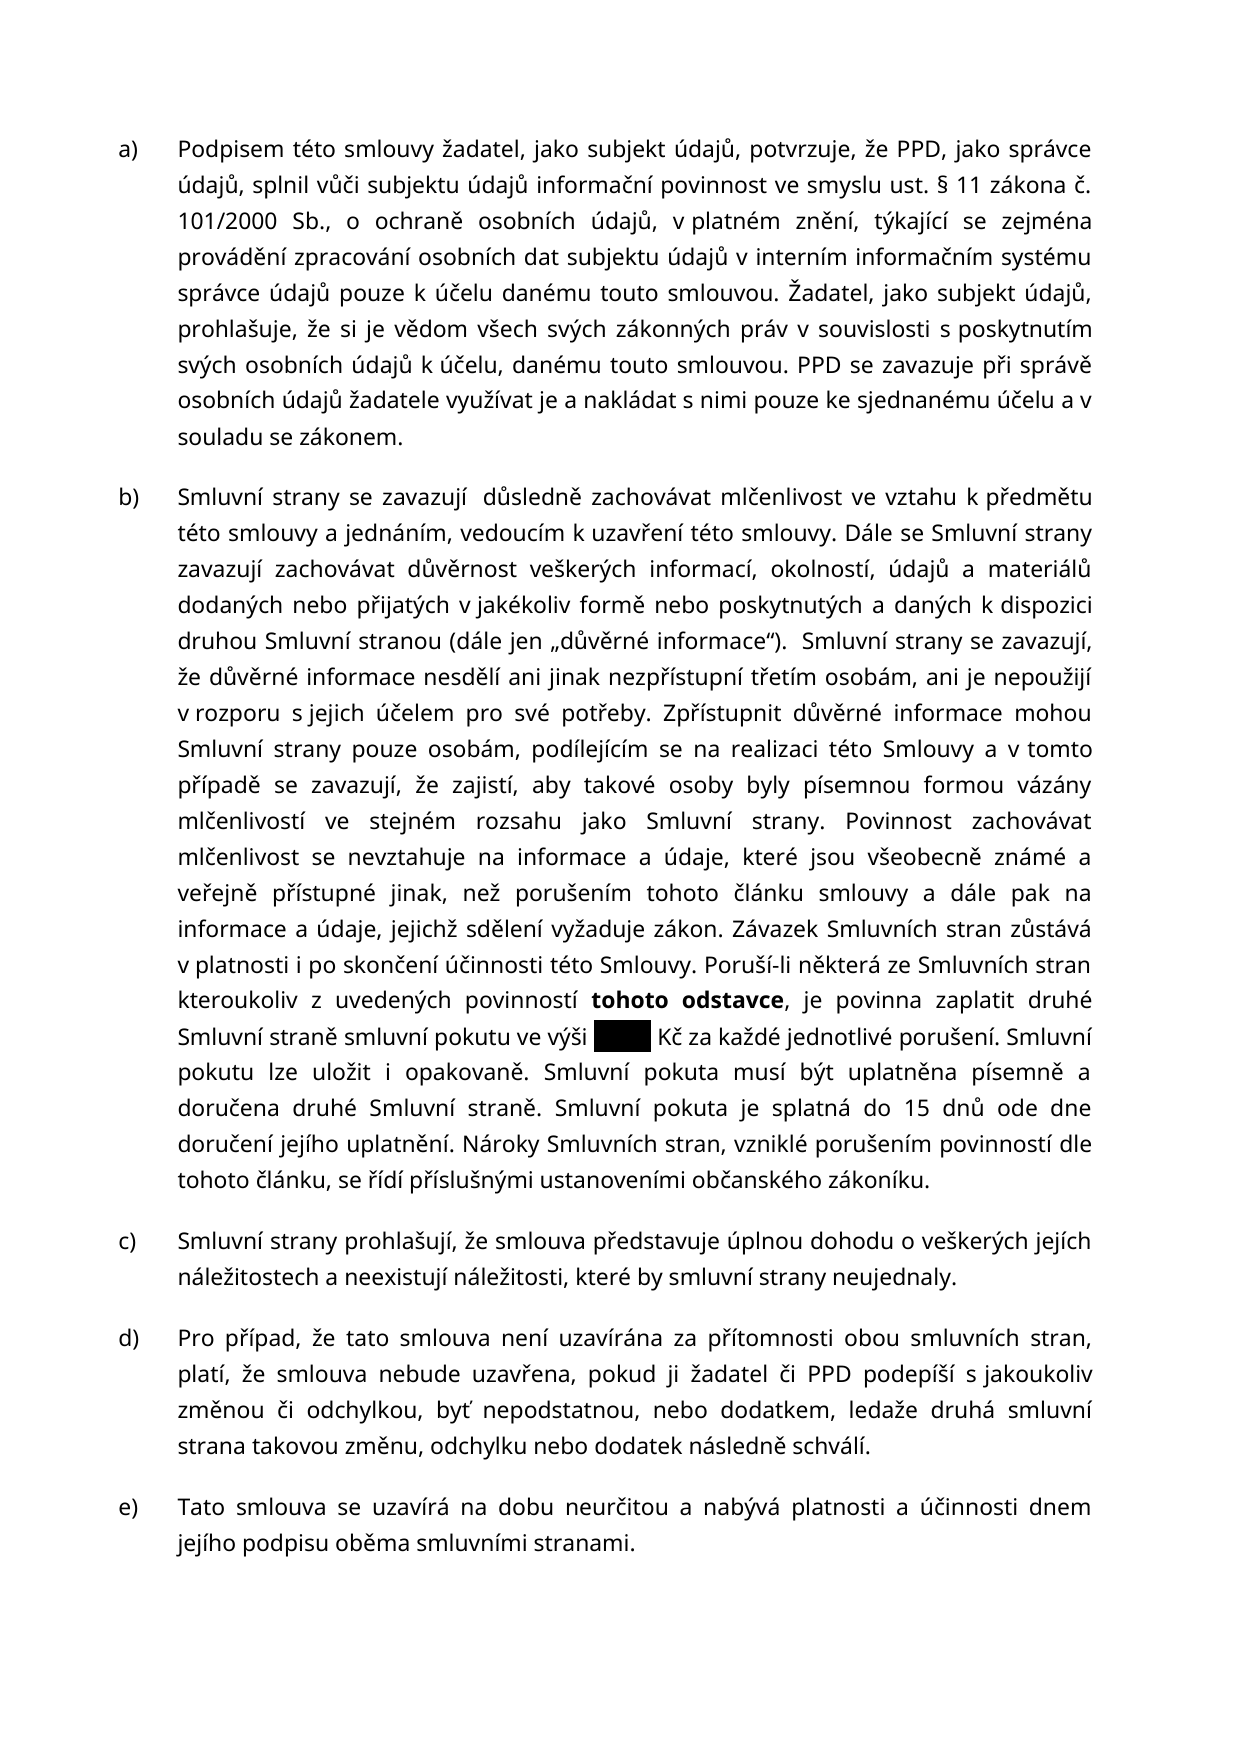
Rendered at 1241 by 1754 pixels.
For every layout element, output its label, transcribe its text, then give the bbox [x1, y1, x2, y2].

list Smluvní strany prohlašují, že smlouva představuje úplnou dohodu o veškerých jejích náležitostech a neexistují náležitosti, které by smluvní strany neujednaly. [118, 1225, 1093, 1292]
list Pro případ, že tato smlouva není uzavírána za přítomnosti obou smluvních stran, platí, že smlouva nebude uzavřena, pokud ji žadatel či PPD podepíší s jakoukoliv změnou či odchylkou, byť nepodstatnou, nebo dodatkem, ledaže druhá smluvní strana takovou změnu, odchylku nebo dodatek následně schválí. [118, 1322, 1093, 1461]
list Tato smlouva se uzavírá na dobu neurčitou a nabývá platnosti a účinnosti dnem jejího podpisu oběma smluvními stranami. [118, 1491, 1093, 1558]
list Smluvní strany se zavazují důsledně zachovávat mlčenlivost ve vztahu k předmětu této smlouvy a jednáním, vedoucím k uzavření této smlouvy. Dále se Smluvní strany zavazují zachovávat důvěrnost veškerých informací, okolností, údajů a materiálů dodaných nebo přijatých v jakékoliv formě nebo poskytnutých a daných k dispozici druhou Smluvní stranou (dále jen „důvěrné informace“). Smluvní strany se zavazují, že důvěrné informace nesdělí ani jinak nezpřístupní třetím osobám, ani je nepoužijí v rozporu s jejich účelem pro své potřeby. Zpřístupnit důvěrné informace mohou Smluvní strany pouze osobám, podílejícím se na realizaci této Smlouvy a v tomto případě se zavazují, že zajistí, aby takové osoby byly písemnou formou vázány mlčenlivostí ve stejném rozsahu jako Smluvní strany. Povinnost zachovávat mlčenlivost se nevztahuje na informace a údaje, které jsou všeobecně známé a veřejně přístupné jinak, než porušením tohoto článku smlouvy a dále pak na informace a údaje, jejichž sdělení vyžaduje zákon. Závazek Smluvních stran zůstává v platnosti i po skončení účinnosti této Smlouvy. Poruší-li některá ze Smluvních stran kteroukoliv z uvedených povinností tohoto odstavce, je povinna zaplatit druhé Smluvní straně smluvní pokutu ve výši ''''''''''' Kč za každé jednotlivé porušení. Smluvní pokutu lze uložit i opakovaně. Smluvní pokuta musí být uplatněna písemně a doručena druhé Smluvní straně. Smluvní pokuta je splatná do 15 dnů ode dne doručení jejího uplatnění. Nároky Smluvních stran, vzniklé porušením povinností dle tohoto článku, se řídí příslušnými ustanoveními občanského zákoníku. [118, 481, 1093, 1195]
list Podpisem této smlouvy žadatel, jako subjekt údajů, potvrzuje, že PPD, jako správce údajů, splnil vůči subjektu údajů informační povinnost ve smyslu ust. § 11 zákona č. 101/2000 Sb., o ochraně osobních údajů, v platném znění, týkající se zejména provádění zpracování osobních dat subjektu údajů v interním informačním systému správce údajů pouze k účelu danému touto smlouvou. Žadatel, jako subjekt údajů, prohlašuje, že si je vědom všech svých zákonných práv v souvislosti s poskytnutím svých osobních údajů k účelu, danému touto smlouvou. PPD se zavazuje při správě osobních údajů žadatele využívat je a nakládat s nimi pouze ke sjednanému účelu a v souladu se zákonem. [118, 133, 1093, 452]
